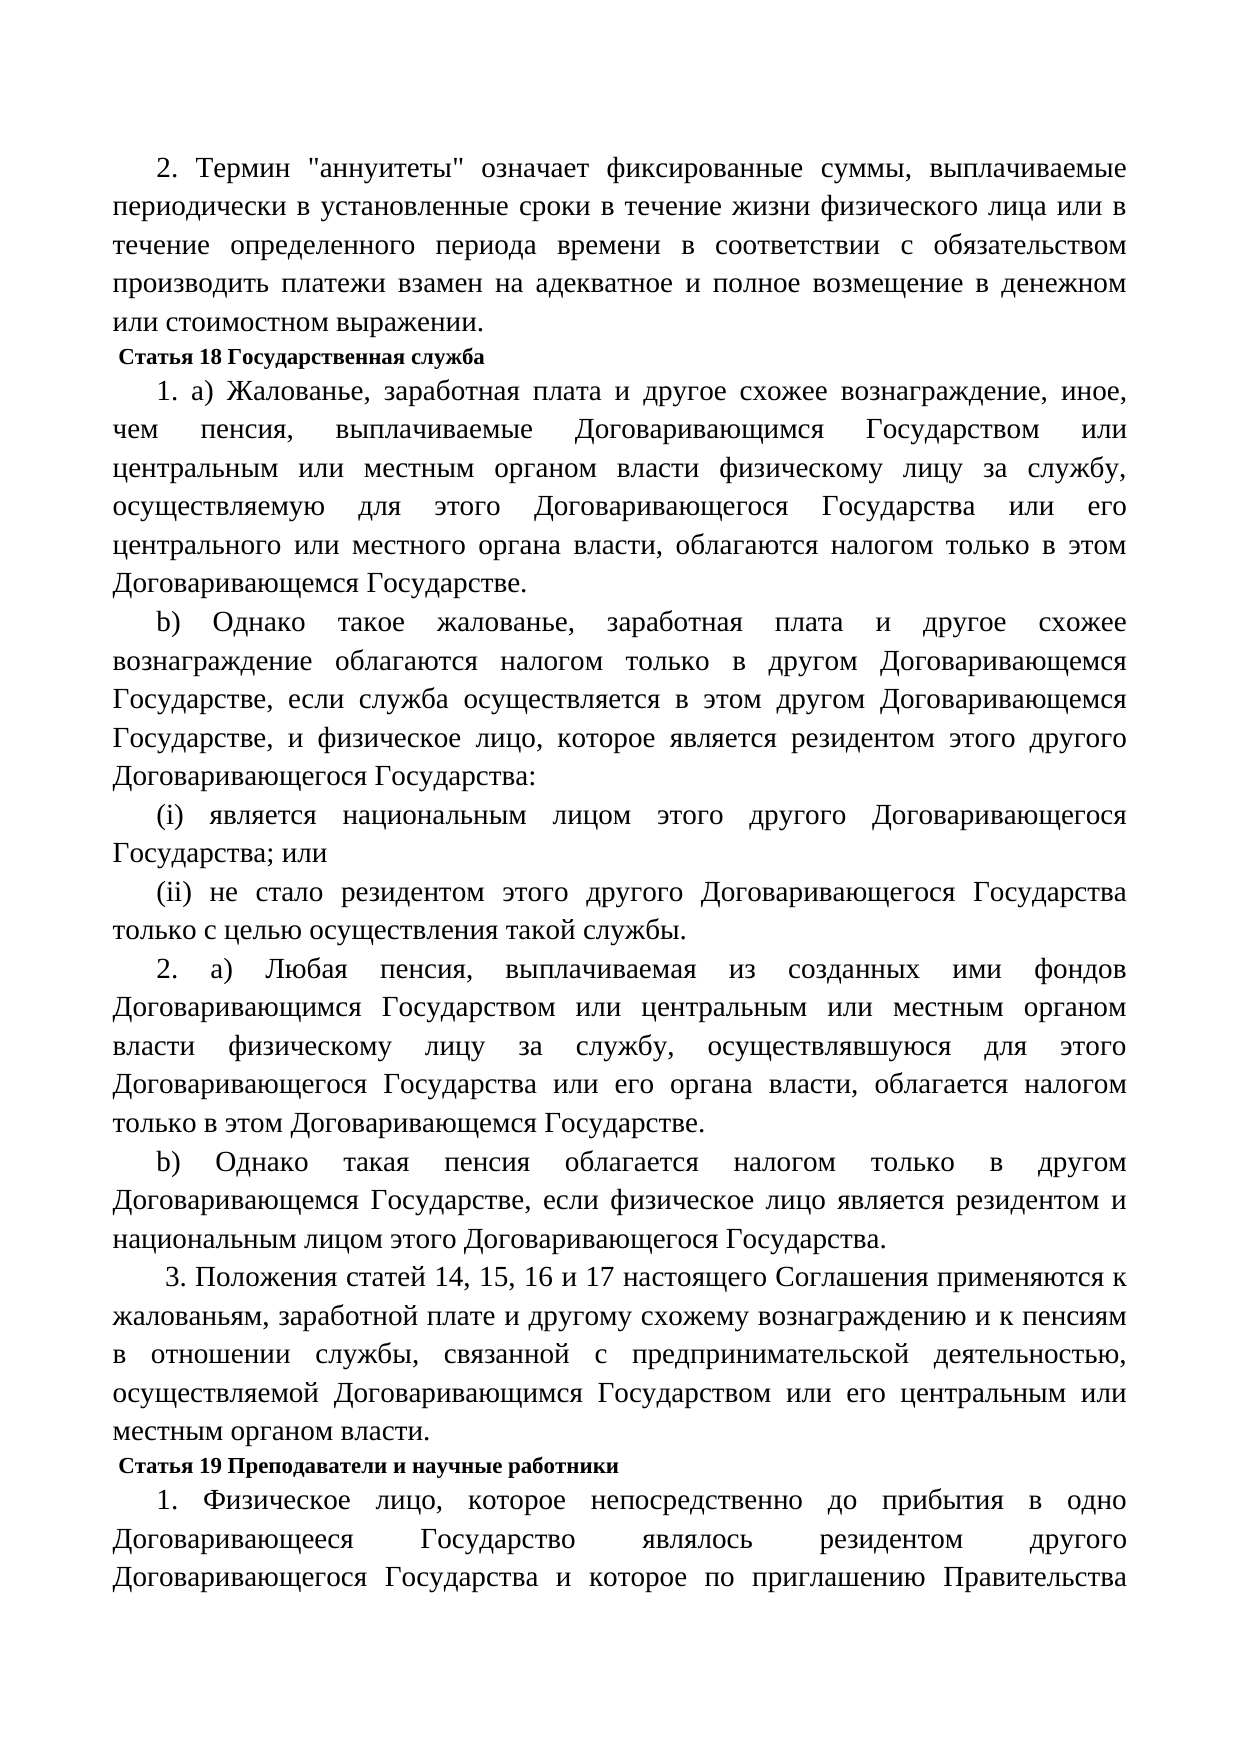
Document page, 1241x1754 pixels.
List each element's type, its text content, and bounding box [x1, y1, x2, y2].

text 3. Положения статей 14, 15, 16 и 17 настоящего Соглашения применяются к жалованьям, заработной плате и другому схожему вознаграждению и к пенсиям в отношении службы, связанной с предпринимательской деятельностью, осуществляемой Договаривающимся Государством или его центральным или местным органом власти. [112, 1259, 1128, 1447]
text 2. а) Любая пенсия, выплачиваемая из созданных ими фондов Договаривающимся Государством или центральным или местным органом власти физическому лицу за службу, осуществлявшуюся для этого Договаривающегося Государства или его органа власти, облагается налогом только в этом Договаривающемся Государстве. [112, 951, 1128, 1139]
text 1. а) Жалованье, заработная плата и другое схожее вознаграждение, иное, чем пенсия, выплачиваемые Договаривающимся Государством или центральным или местным органом власти физическому лицу за службу, осуществляемую для этого Договаривающегося Государства или его центрального или местного органа власти, облагаются налогом только в этом Договаривающемся Государстве. [112, 373, 1128, 599]
text (i) является национальным лицом этого другого Договаривающегося Государства; или [112, 797, 1128, 869]
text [112, 1482, 1128, 1593]
text Статья 18 Государственная служба [112, 343, 1128, 369]
text Статья 19 Преподаватели и научные работники [112, 1452, 1128, 1478]
text 2. Термин "аннуитеты" означает фиксированные суммы, выплачиваемые периодически в установленные сроки в течение жизни физического лица или в течение определенного периода времени в соответствии с обязательством производить платежи взамен на адекватное и полное возмещение в денежном или стоимостном выражении. [112, 150, 1128, 338]
text (іі) не стало резидентом этого другого Договаривающегося Государства только с целью осуществления такой службы. [112, 874, 1128, 946]
text b) Однако такая пенсия облагается налогом только в другом Договаривающемся Государстве, если физическое лицо является резидентом и национальным лицом этого Договаривающегося Государства. [112, 1144, 1128, 1254]
text b) Однако такое жалованье, заработная плата и другое схожее вознаграждение облагаются налогом только в другом Договаривающемся Государстве, если служба осуществляется в этом другом Договаривающемся Государстве, и физическое лицо, которое является резидентом этого другого Договаривающегося Государства: [112, 604, 1128, 792]
